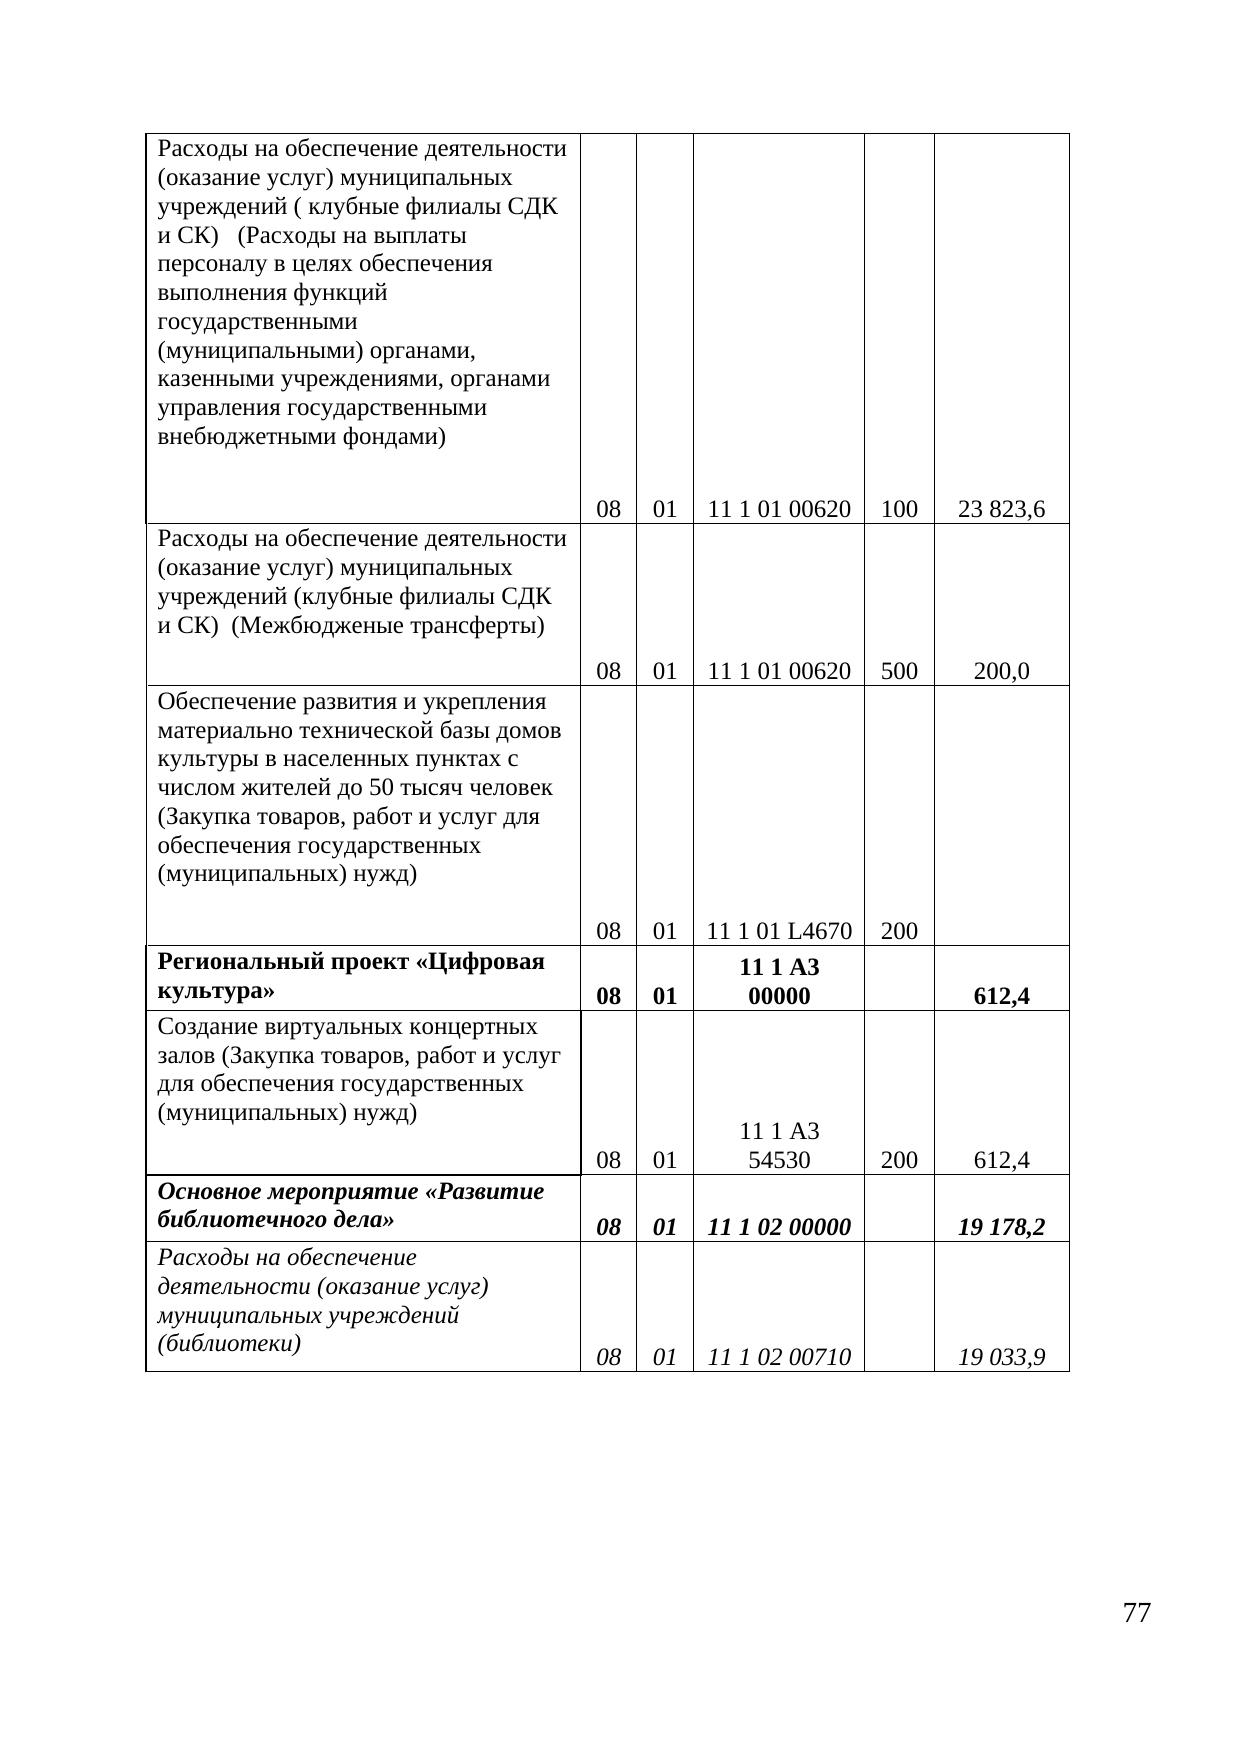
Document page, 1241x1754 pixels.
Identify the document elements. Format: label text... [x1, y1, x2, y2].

table_cell 01 [637, 1175, 693, 1241]
table_cell 01 [637, 524, 693, 685]
table_cell 200 [865, 686, 934, 945]
table_cell Региональный проект «Цифровая культура» [147, 946, 580, 1010]
table_cell 11 1 02 00710 [694, 1242, 864, 1371]
table_cell Расходы на обеспечение деятельности (оказание услуг) муниципальных учреждений (библиотеки) [147, 1242, 580, 1371]
table_cell 11 1 01 00620 [694, 134, 864, 522]
table_cell 01 [637, 1011, 693, 1174]
table_cell [865, 1175, 934, 1241]
table_cell 200,0 [935, 524, 1069, 685]
table_cell 11 1 А3 54530 [694, 1011, 864, 1174]
table_cell 19 178,2 [935, 1175, 1069, 1241]
table_cell 08 [581, 134, 636, 522]
table_cell 08 [581, 1242, 636, 1371]
table_cell 23 823,6 [935, 134, 1069, 522]
table_cell Основное мероприятие «Развитие библиотечного дела» [147, 1176, 580, 1241]
table_cell Создание виртуальных концертных залов (Закупка товаров, работ и услуг для обеспечения государственных (муниципальных) нужд) [147, 1011, 580, 1174]
table_cell 08 [582, 1011, 636, 1174]
table_cell 08 [581, 946, 636, 1010]
table_cell [865, 946, 934, 1010]
table_cell 11 1 01 L4670 [694, 686, 864, 945]
table_cell Обеспечение развития и укрепления материально технической базы домов культуры в населенных пунктах с числом жителей до 50 тысяч человек (Закупка товаров, работ и услуг для обеспечения государственных (муниципальных) нужд) [147, 686, 580, 945]
table_cell 01 [637, 686, 693, 945]
table_cell 500 [865, 524, 934, 685]
table_cell Расходы на обеспечение деятельности (оказание услуг) муниципальных учреждений (клубные филиалы СДК и СК) (Межбюдженые трансферты) [147, 524, 580, 685]
table_cell 19 033,9 [935, 1242, 1069, 1371]
table_cell 100 [865, 134, 934, 522]
table_cell 01 [637, 1242, 693, 1371]
table_cell 612,4 [935, 946, 1069, 1010]
table_cell 08 [581, 1175, 636, 1241]
table_cell [935, 686, 1069, 945]
table_cell Расходы на обеспечение деятельности (оказание услуг) муниципальных учреждений ( клубные филиалы СДК и СК) (Расходы на выплаты персоналу в целях обеспечения выполнения функций государственными (муниципальными) органами, казенными учреждениями, органами управления государственными внебюджетными фондами) [147, 134, 580, 522]
table_cell 200 [865, 1011, 934, 1174]
table_cell [865, 1242, 934, 1371]
table_cell 01 [637, 946, 693, 1010]
table_cell 08 [581, 686, 636, 945]
table_cell 11 1 02 00000 [694, 1175, 864, 1241]
table_cell 08 [581, 524, 636, 685]
table_cell 11 1 А3 00000 [694, 946, 864, 1010]
table_cell 11 1 01 00620 [694, 524, 864, 685]
table_cell 612,4 [935, 1011, 1069, 1174]
table_cell 01 [637, 134, 693, 522]
